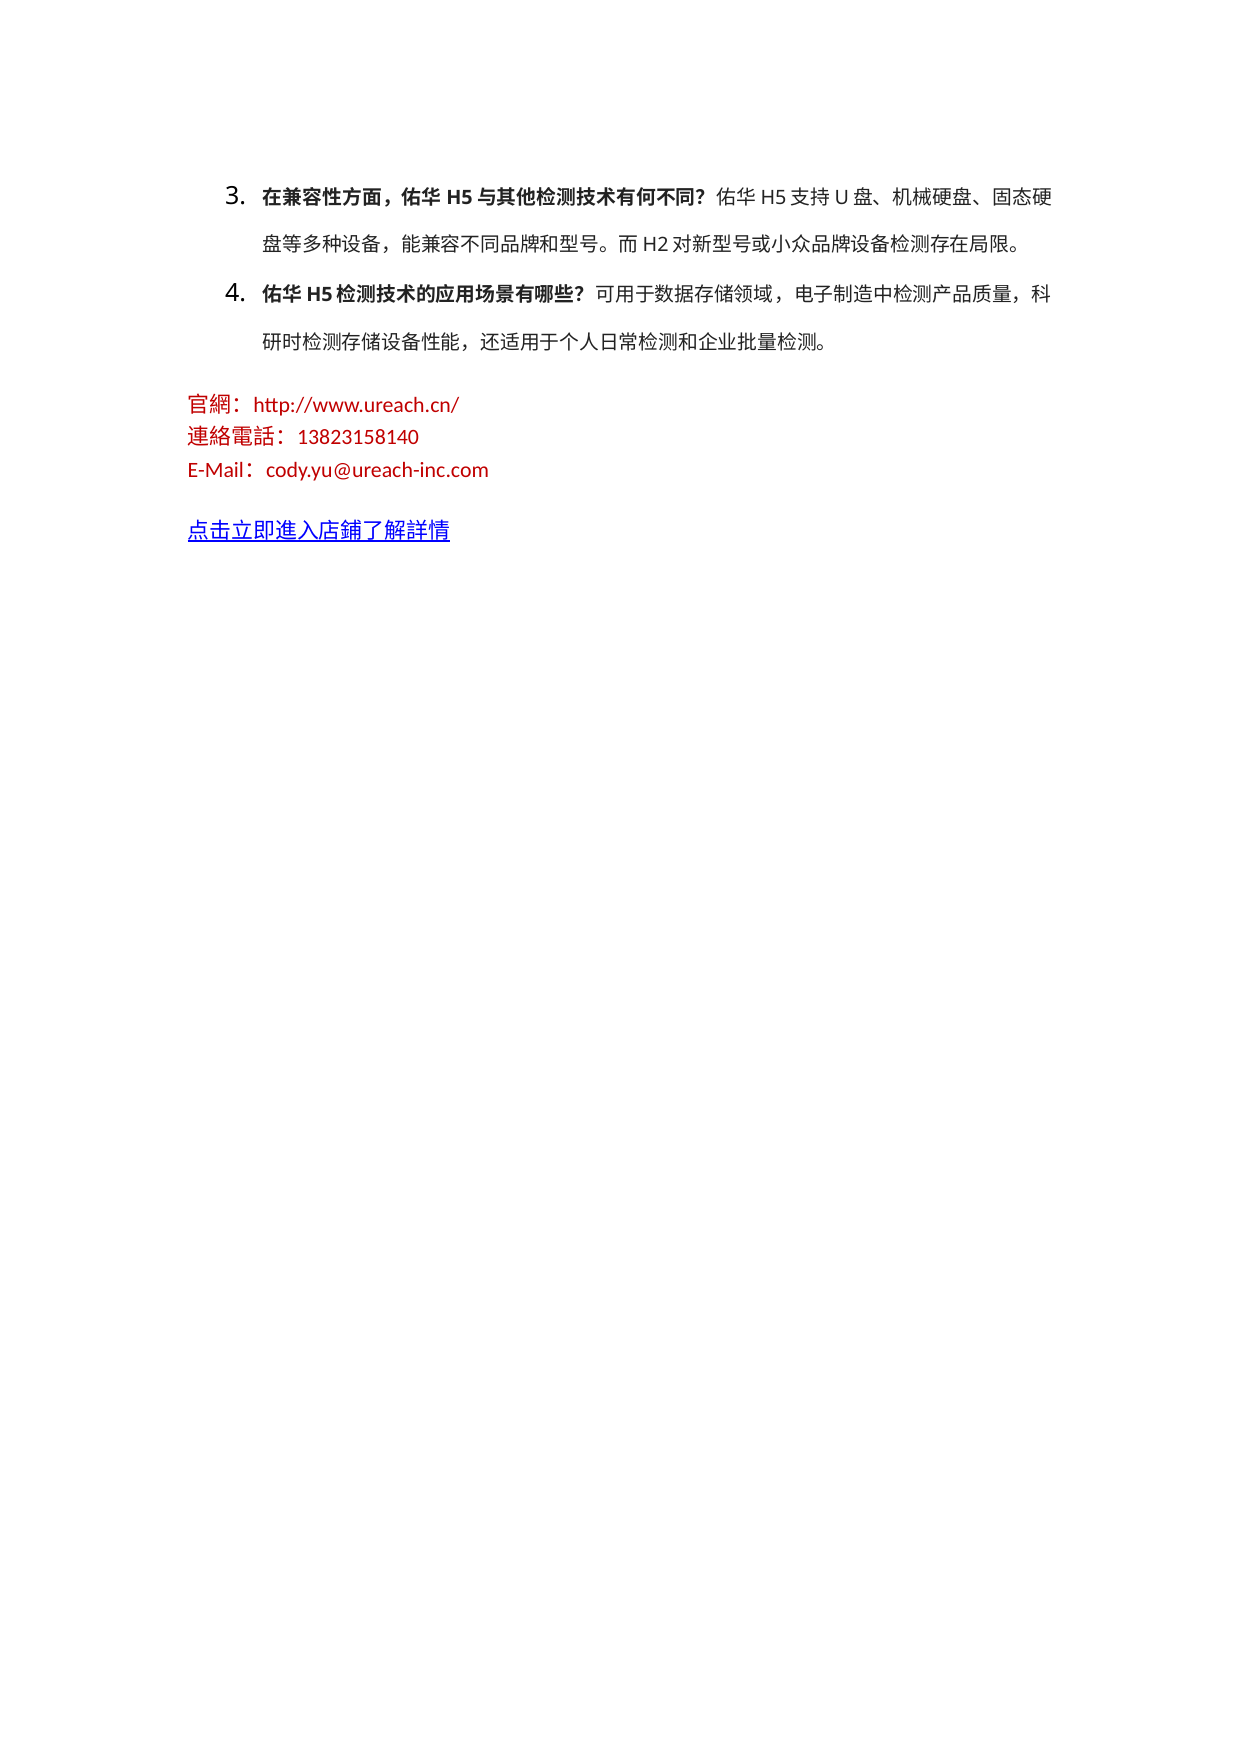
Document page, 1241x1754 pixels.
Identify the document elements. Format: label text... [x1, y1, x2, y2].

list 在兼容性方面，佑华H5与其他检测技术有何不同？佑华H5支持U盘、机械硬盘、固态硬盘等多种设备，能兼容不同品牌和型号。而H2对新型号或小众品牌设备检测存在局限。 [225, 162, 1053, 259]
text 官網：http://www.ureach.cn/ [187, 386, 1053, 419]
text 点击立即進入店鋪了解詳情 [187, 513, 1053, 545]
text E-Mail：cody.yu@ureach-inc.com [187, 451, 1053, 484]
text 連絡電話：13823158140 [187, 419, 1053, 451]
list 佑华H5检测技术的应用场景有哪些？可用于数据存储领域，电子制造中检测产品质量，科研时检测存储设备性能，还适用于个人日常检测和企业批量检测。 [225, 259, 1053, 357]
